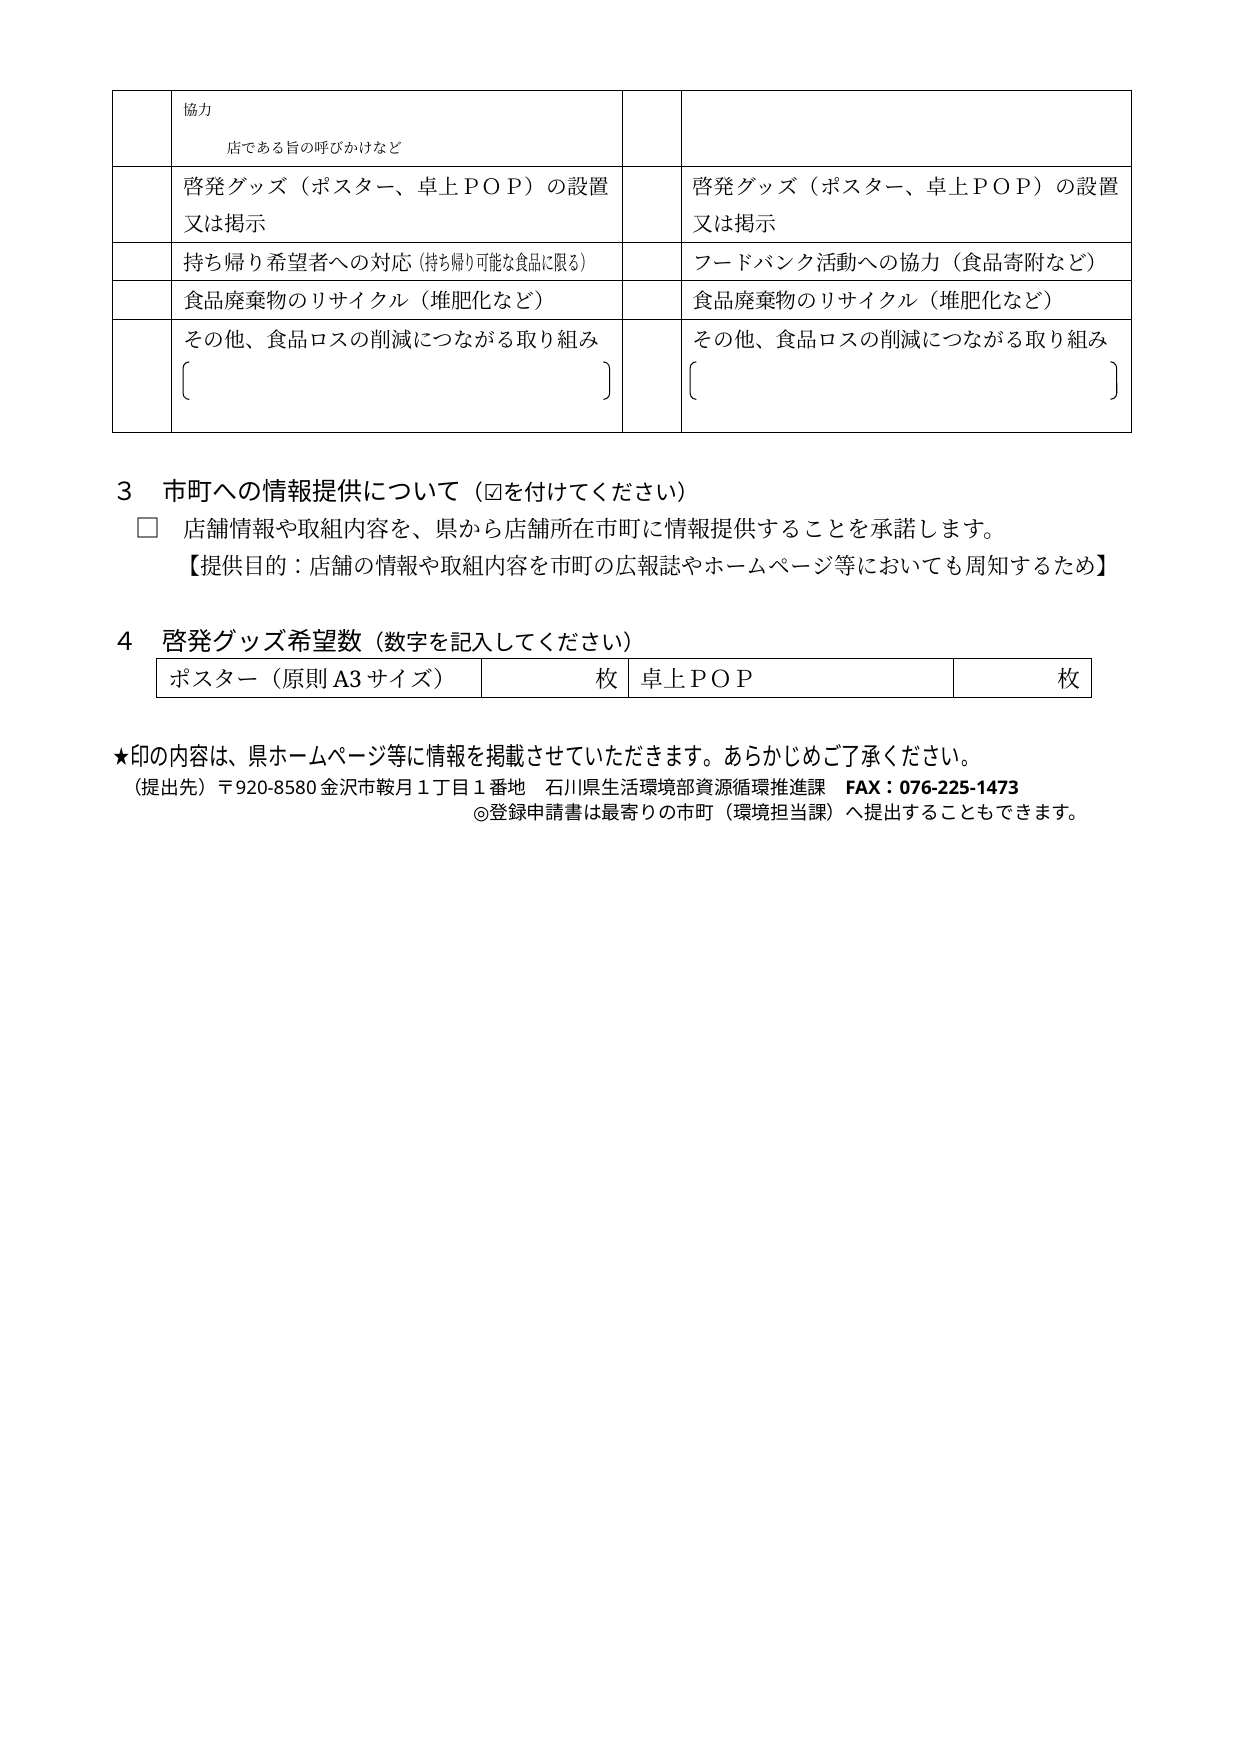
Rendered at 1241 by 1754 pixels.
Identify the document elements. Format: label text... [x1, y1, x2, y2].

table_cell [623, 91, 681, 166]
table_cell 食品廃棄物のリサイクル（堆肥化など） [682, 281, 1131, 319]
table_cell 啓発グッズ（ポスター、卓上ＰＯＰ）の設置又は掲示 [682, 167, 1131, 242]
table_cell 持ち帰り希望者への対応（持ち帰り可能な食品に限る） [172, 243, 622, 280]
text □ 店舗情報や取組内容を、県から店舗所在市町に情報提供することを承諾します。 [112, 508, 1128, 546]
text ４ 啓発グッズ希望数（数字を記入してください） [112, 621, 1128, 658]
table_cell [113, 91, 171, 166]
table_header 枚 [482, 659, 628, 697]
table_cell [623, 243, 681, 280]
table_cell [113, 167, 171, 242]
table_cell [623, 167, 681, 242]
table_cell [113, 243, 171, 280]
table_cell [623, 281, 681, 319]
text ★印の内容は、県ホームページ等に情報を掲載させていただきます。あらかじめご了承ください。 [112, 735, 1128, 773]
table_cell その他、食品ロスの削減につながる取り組み [172, 320, 622, 432]
text ３ 市町への情報提供について（☑を付けてください） [112, 471, 1128, 508]
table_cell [172, 91, 622, 166]
table_cell [113, 320, 171, 432]
table_cell [623, 320, 681, 432]
table_header ポスター（原則A3サイズ） [157, 659, 481, 697]
table_cell 食品廃棄物のリサイクル（堆肥化など） [172, 281, 622, 319]
text 【提供目的：店舗の情報や取組内容を市町の広報誌やホームページ等においても周知するため】 [112, 546, 1128, 583]
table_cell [682, 91, 1131, 166]
table_cell フードバンク活動への協力（食品寄附など） [682, 243, 1131, 280]
table_cell [113, 281, 171, 319]
table_header 卓上ＰＯＰ [629, 659, 953, 697]
table_header 枚 [954, 659, 1091, 697]
table_cell その他、食品ロスの削減につながる取り組み [682, 320, 1131, 432]
table_cell 啓発グッズ（ポスター、卓上ＰＯＰ）の設置又は掲示 [172, 167, 622, 242]
